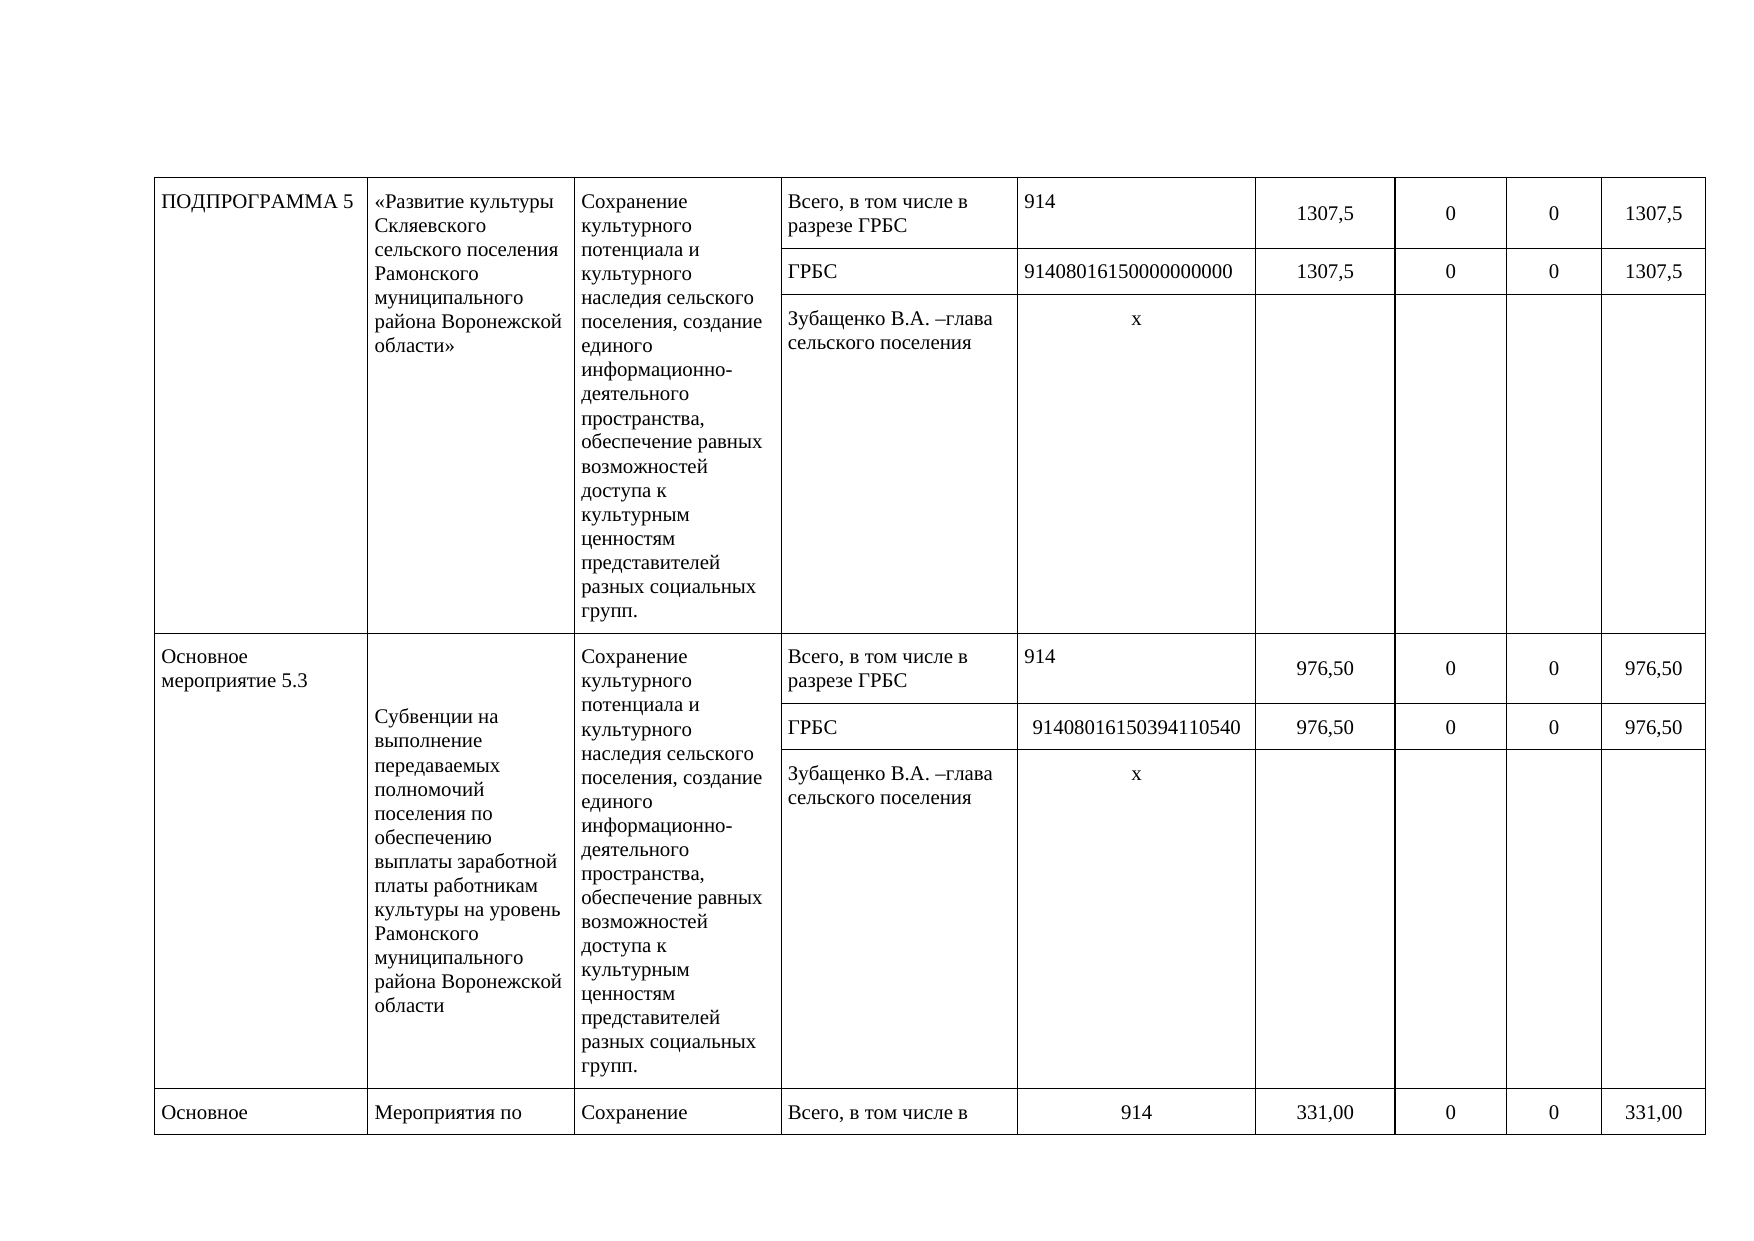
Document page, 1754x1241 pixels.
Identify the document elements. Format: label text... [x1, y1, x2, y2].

table_cell [1256, 295, 1394, 633]
table_cell 91408016150000000000 [1018, 249, 1255, 294]
table_cell 1307,5 [1256, 249, 1394, 294]
table_cell 0 [1507, 249, 1601, 294]
table_cell 0 [1507, 634, 1601, 703]
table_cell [155, 1089, 367, 1134]
table_cell 331,00 [1256, 1089, 1394, 1134]
table_cell ГРБС [782, 704, 1017, 749]
table_cell Субвенции на выполнение передаваемых полномочий поселения по обеспечению выплаты заработной платы работникам культуры на уровень Рамонского муниципального района Воронежской области [368, 634, 574, 1088]
table_cell Всего, в том числе в разрезе ГРБС [782, 634, 1017, 703]
table_cell ПОДПРОГРАММА 5 [155, 178, 367, 633]
table_cell 976,50 [1256, 634, 1394, 703]
table_cell Всего, в том числе в разрезе ГРБС [782, 178, 1017, 248]
table_cell 0 [1396, 634, 1506, 703]
table_cell 976,50 [1256, 704, 1394, 749]
table_cell [1602, 295, 1705, 633]
table_cell 914 [1018, 178, 1255, 248]
table_cell 331,00 [1602, 1089, 1705, 1134]
table_cell 0 [1507, 1089, 1601, 1134]
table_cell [575, 1089, 781, 1134]
table_cell х [1018, 295, 1255, 633]
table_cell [782, 295, 1017, 633]
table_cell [782, 1089, 1017, 1134]
table_cell Основное мероприятие 5.3 [155, 634, 367, 1088]
table_cell 0 [1396, 178, 1506, 248]
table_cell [368, 1089, 574, 1134]
table_cell х [1018, 750, 1255, 1088]
table_cell 976,50 [1602, 704, 1705, 749]
table_cell 914 [1018, 634, 1255, 703]
table_cell [1396, 750, 1506, 1088]
table_cell 914 [1018, 1089, 1255, 1134]
table_cell 1307,5 [1602, 178, 1705, 248]
table_cell 0 [1396, 704, 1506, 749]
table_cell 1307,5 [1256, 178, 1394, 248]
table_cell «Развитие культуры Скляевского сельского поселения Рамонского муниципального района Воронежской области» [368, 178, 574, 633]
table_cell Зубащенко В.А. –глава сельского поселения [782, 750, 1017, 1088]
table_cell [1507, 750, 1601, 1088]
table_cell ГРБС [782, 249, 1017, 294]
table_cell 976,50 [1602, 634, 1705, 703]
table_cell 0 [1396, 1089, 1506, 1134]
table_cell [1507, 295, 1601, 633]
table_cell 0 [1507, 178, 1601, 248]
table_cell [1396, 295, 1506, 633]
table_cell [1256, 750, 1394, 1088]
table_cell [1602, 750, 1705, 1088]
table_cell 0 [1507, 704, 1601, 749]
table_cell 0 [1396, 249, 1506, 294]
table_cell 1307,5 [1602, 249, 1705, 294]
table_cell 91408016150394110540 [1018, 704, 1255, 749]
